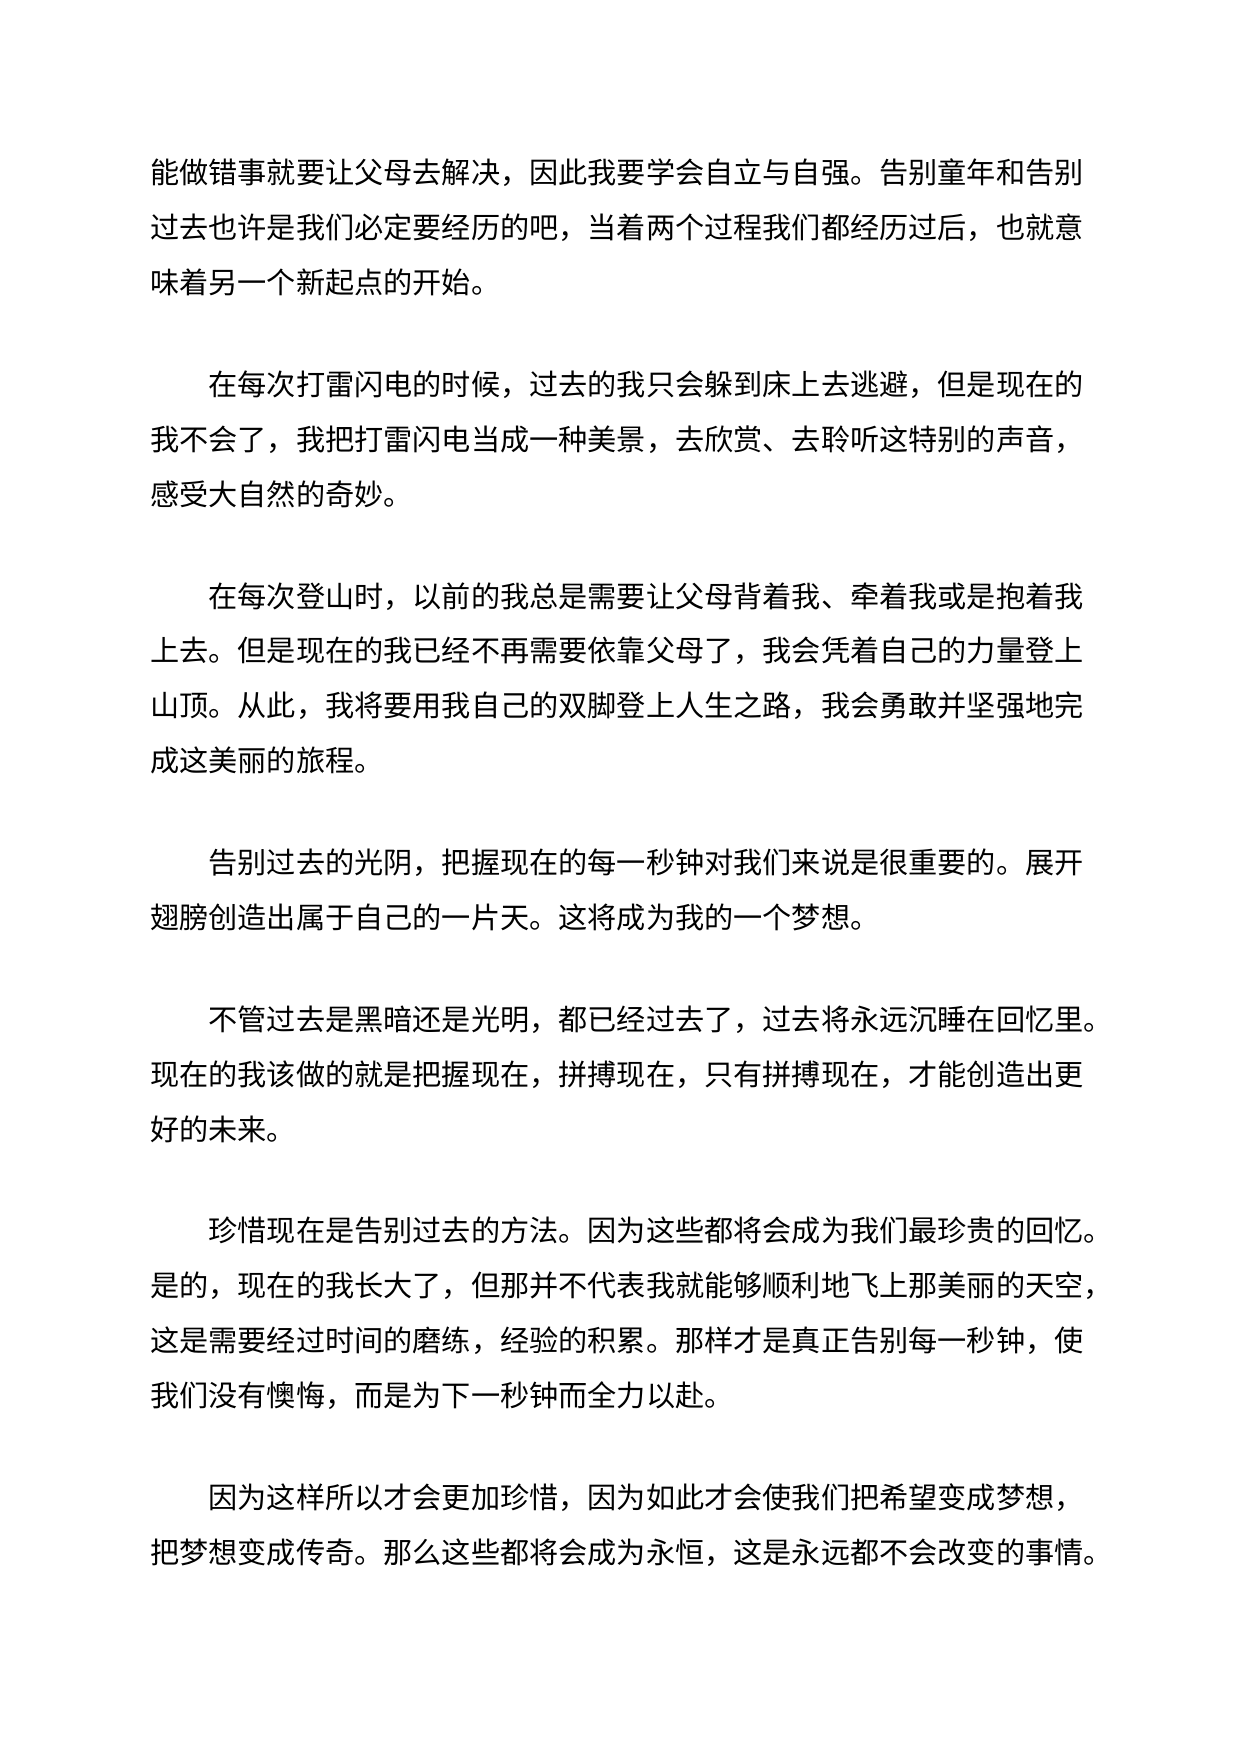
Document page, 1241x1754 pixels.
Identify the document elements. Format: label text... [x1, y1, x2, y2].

text 不管过去是黑暗还是光明，都已经过去了，过去将永远沉睡在回忆里。现在的我该做的就是把握现在，拼搏现在，只有拼搏现在，才能创造出更好的未来。 [150, 996, 1090, 1148]
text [150, 150, 1090, 302]
text 珍惜现在是告别过去的方法。因为这些都将会成为我们最珍贵的回忆。是的，现在的我长大了，但那并不代表我就能够顺利地飞上那美丽的天空，这是需要经过时间的磨练，经验的积累。那样才是真正告别每一秒钟，使我们没有懊悔，而是为下一秒钟而全力以赴。 [150, 1208, 1090, 1415]
text 告别过去的光阴，把握现在的每一秒钟对我们来说是很重要的。展开翅膀创造出属于自己的一片天。这将成为我的一个梦想。 [150, 839, 1090, 937]
text 因为这样所以才会更加珍惜，因为如此才会使我们把希望变成梦想，把梦想变成传奇。那么这些都将会成为永恒，这是永远都不会改变的事情。 [150, 1474, 1090, 1571]
text 在每次登山时，以前的我总是需要让父母背着我、牵着我或是抱着我上去。但是现在的我已经不再需要依靠父母了，我会凭着自己的力量登上山顶。从此，我将要用我自己的双脚登上人生之路，我会勇敢并坚强地完成这美丽的旅程。 [150, 573, 1090, 780]
text 在每次打雷闪电的时候，过去的我只会躲到床上去逃避，但是现在的我不会了，我把打雷闪电当成一种美景，去欣赏、去聆听这特别的声音，感受大自然的奇妙。 [150, 362, 1090, 514]
